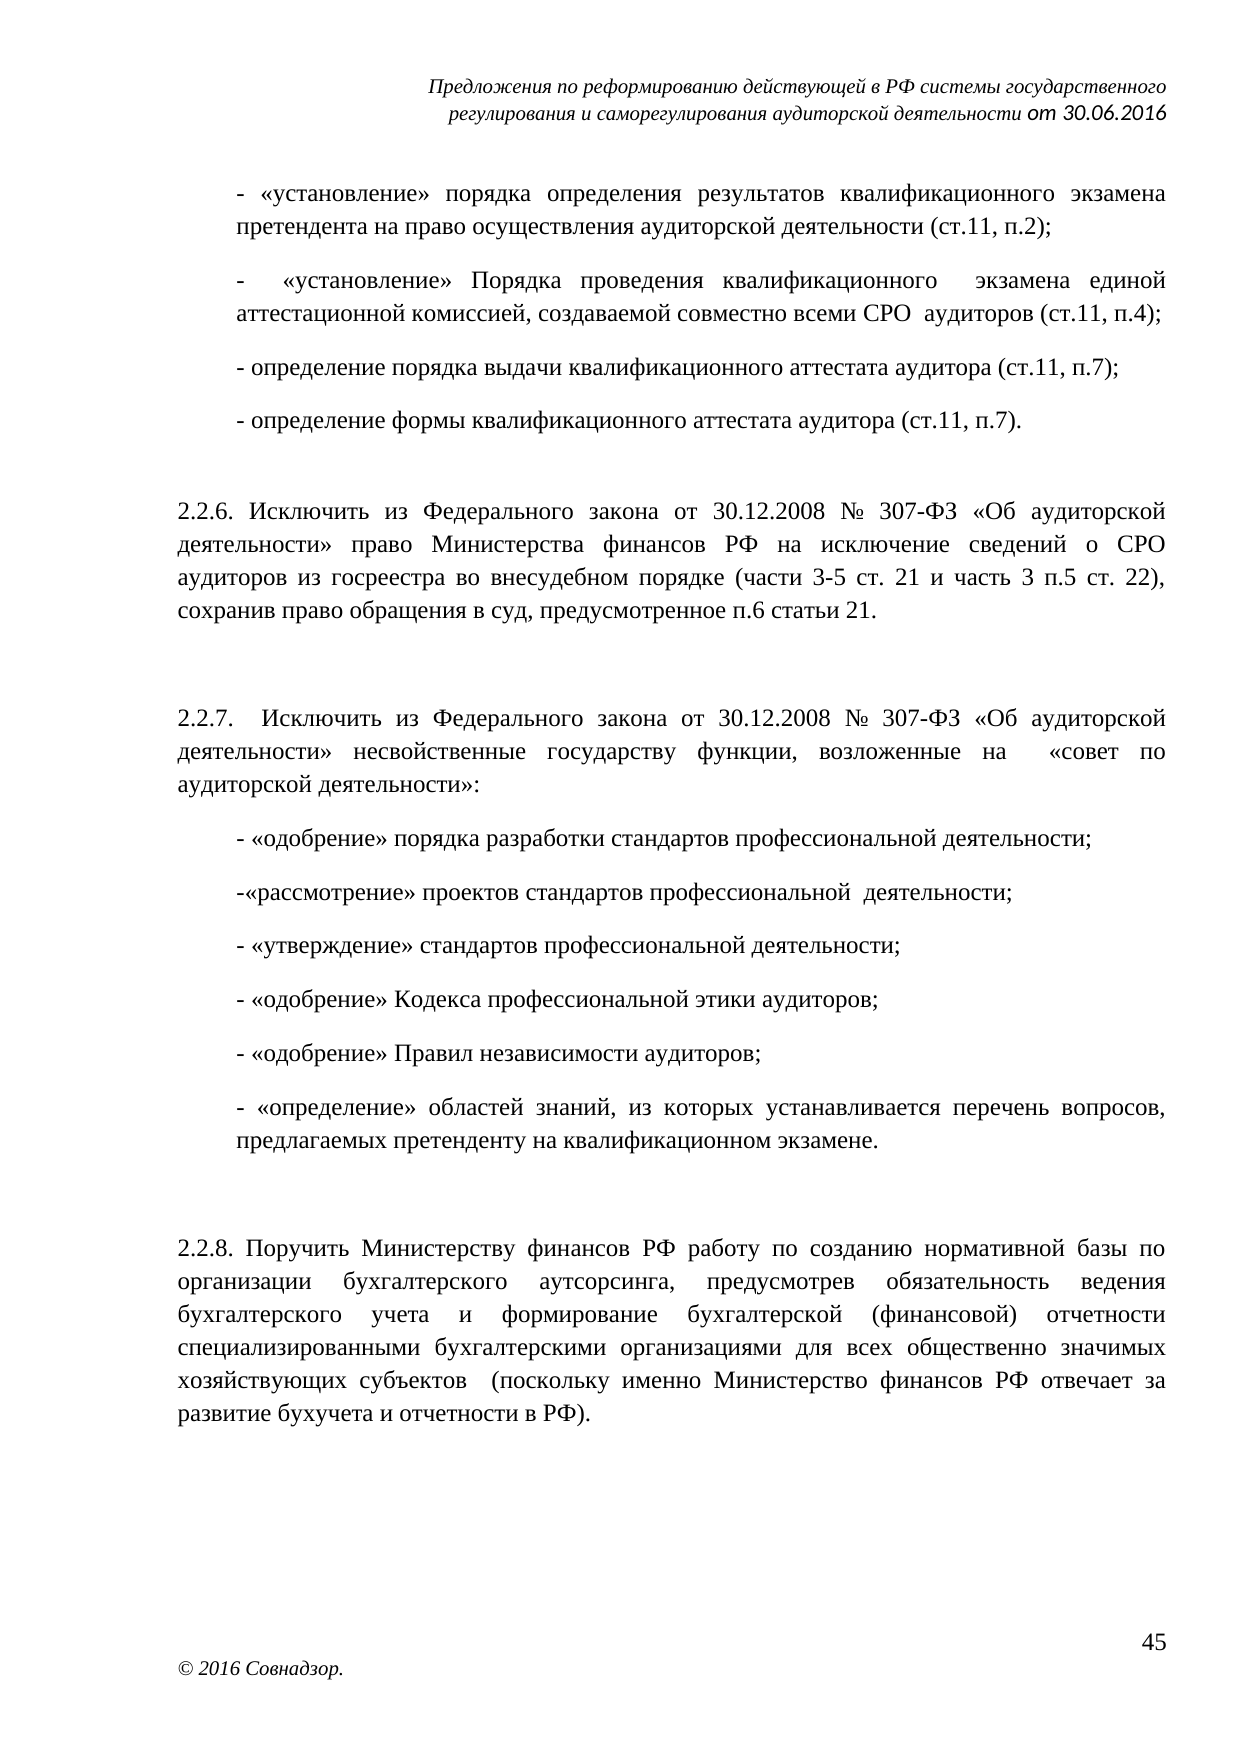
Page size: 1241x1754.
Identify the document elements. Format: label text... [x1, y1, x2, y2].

text 2.2.6. Исключить из Федерального закона от 30.12.2008 № 307-ФЗ «Об аудиторской деятельности» право Министерства финансов РФ на исключение сведений о СРО аудиторов из госреестра во внесудебном порядке (части 3-5 ст. 21 и часть 3 п.5 ст. 22), сохранив право обращения в суд, предусмотренное п.6 статьи 21. [177, 496, 1167, 624]
text -«рассмотрение» проектов стандартов профессиональной деятельности; [236, 877, 1167, 905]
text - определение формы квалификационного аттестата аудитора (ст.11, п.7). [236, 406, 1167, 434]
text - «утверждение» стандартов профессиональной деятельности; [236, 931, 1167, 959]
text - «установление» порядка определения результатов квалификационного экзамена претендента на право осуществления аудиторской деятельности (ст.11, п.2); [236, 178, 1167, 240]
text - «одобрение» порядка разработки стандартов профессиональной деятельности; [236, 823, 1167, 852]
text - «одобрение» Правил независимости аудиторов; [236, 1038, 1167, 1067]
text 2.2.7. Исключить из Федерального закона от 30.12.2008 № 307-ФЗ «Об аудиторской деятельности» несвойственные государству функции, возложенные на «совет по аудиторской деятельности»: [177, 703, 1167, 798]
text 2.2.8. Поручить Министерству финансов РФ работу по созданию нормативной базы по организации бухгалтерского аутсорсинга, предусмотрев обязательность ведения бухгалтерского учета и формирование бухгалтерской (финансовой) отчетности специализированными бухгалтерскими организациями для всех общественно значимых хозяйствующих субъектов (поскольку именно Министерство финансов РФ отвечает за развитие бухучета и отчетности в РФ). [177, 1233, 1167, 1427]
text - «установление» Порядка проведения квалификационного экзамена единой аттестационной комиссией, создаваемой совместно всеми СРО аудиторов (ст.11, п.4); [236, 265, 1167, 327]
text - «одобрение» Кодекса профессиональной этики аудиторов; [236, 984, 1167, 1013]
text - определение порядка выдачи квалификационного аттестата аудитора (ст.11, п.7); [236, 352, 1167, 380]
text - «определение» областей знаний, из которых устанавливается перечень вопросов, предлагаемых претенденту на квалификационном экзамене. [236, 1092, 1167, 1154]
